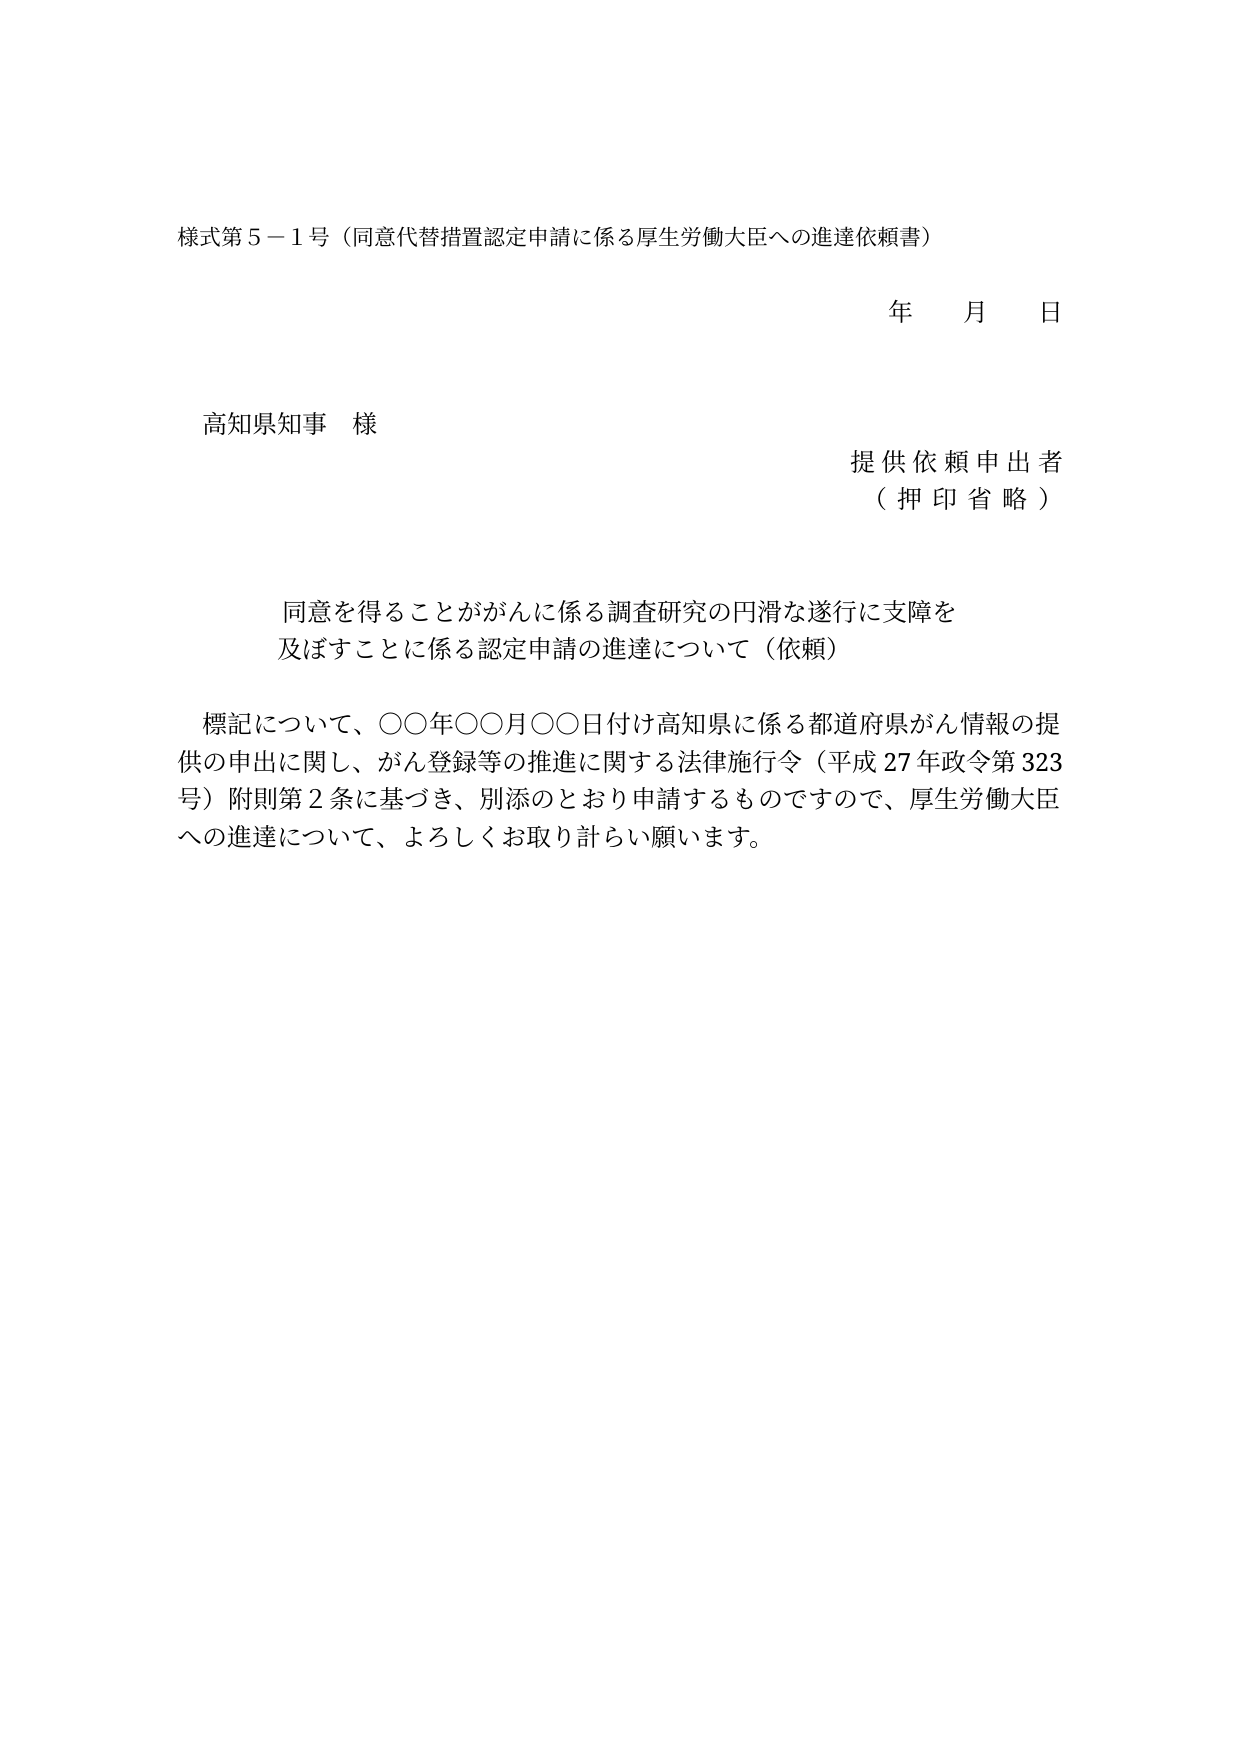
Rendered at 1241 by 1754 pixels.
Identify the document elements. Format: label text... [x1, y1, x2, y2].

text 及ぼすことに係る認定申請の進達について（依頼） [177, 629, 1063, 667]
text 年 月 日 [177, 292, 1063, 329]
text （ 押 印 省 略 ） [177, 479, 1063, 517]
text 高知県知事 様 [177, 404, 1063, 442]
text 同意を得ることががんに係る調査研究の円滑な遂行に支障を [177, 592, 1063, 629]
text 提 供 依 頼 申 出 者 [177, 442, 1063, 479]
text 様式第５－１号（同意代替措置認定申請に係る厚生労働大臣への進達依頼書） [177, 217, 1063, 254]
text 標記について、○○年○○月○○日付け高知県に係る都道府県がん情報の提供の申出に関し、がん登録等の推進に関する法律施行令（平成27年政令第323号）附則第２条に基づき、別添のとおり申請するものですので、厚生労働大臣への進達について、よろしくお取り計らい願います。 [177, 704, 1063, 854]
